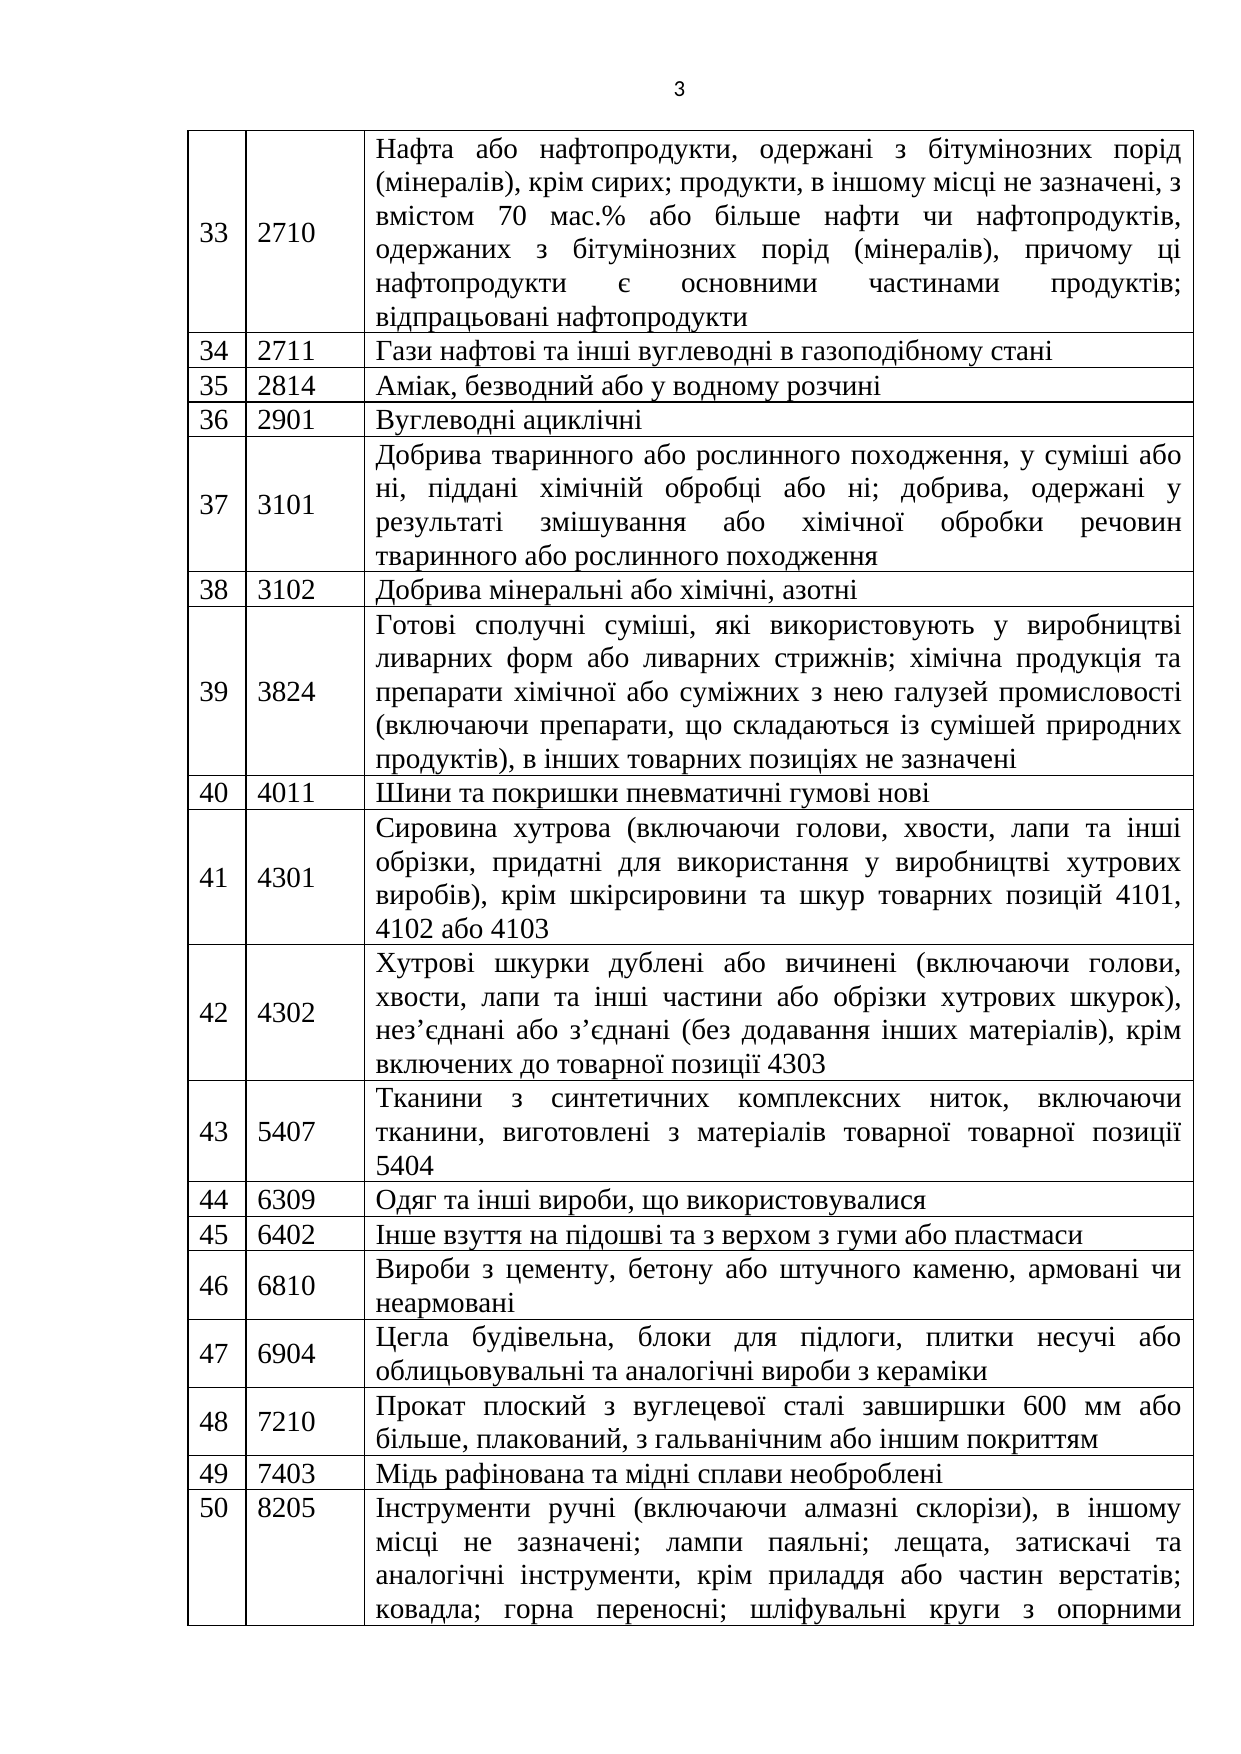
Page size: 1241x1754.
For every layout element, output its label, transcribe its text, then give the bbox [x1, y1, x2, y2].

table_cell 33 [189, 131, 245, 332]
table_cell Мідь рафінована та мідні сплави необроблені [365, 1456, 1193, 1489]
table_cell 6402 [247, 1217, 364, 1250]
table_cell 7210 [247, 1388, 364, 1455]
table_cell 2901 [247, 403, 364, 436]
table_cell Аміак, безводний або у водному розчині [365, 368, 1193, 401]
table_cell 2711 [247, 333, 364, 367]
table_cell 43 [189, 1081, 245, 1181]
table_cell 45 [189, 1217, 245, 1250]
table_cell 4011 [247, 776, 364, 809]
table_cell 47 [189, 1320, 245, 1387]
table_cell Шини та покришки пневматичні гумові нові [365, 776, 1193, 809]
table_cell 8205 [247, 1490, 364, 1624]
table_cell 6810 [247, 1251, 364, 1318]
table_cell 37 [189, 437, 245, 571]
table_cell Гази нафтові та інші вуглеводні в газоподібному стані [365, 333, 1193, 367]
table_cell 35 [189, 368, 245, 401]
table_cell 3824 [247, 607, 364, 774]
table_cell 34 [189, 333, 245, 367]
table_cell 40 [189, 776, 245, 809]
table_cell 2710 [247, 131, 364, 332]
table_cell 7403 [247, 1456, 364, 1489]
table_cell Тканини з синтетичних комплексних ниток, включаючи тканини, виготовлені з матеріалів товарної товарної позиції 5404 [365, 1081, 1193, 1181]
table_cell 38 [189, 572, 245, 606]
table_cell 2814 [247, 368, 364, 401]
table_cell Цегла будівельна, блоки для підлоги, плитки несучі або облицьовувальні та аналогічні вироби з кераміки [365, 1320, 1193, 1387]
table_cell Хутрові шкурки дублені або вичинені (включаючи голови, хвости, лапи та інші частини або обрізки хутрових шкурок), нез’єднані або з’єднані (без додавання інших матеріалів), крім включених до товарної позиції 4303 [365, 945, 1193, 1079]
table_cell Одяг та інші вироби, що використовувалися [365, 1182, 1193, 1216]
table_cell Вуглеводні ациклічні [365, 403, 1193, 436]
table_cell 50 [189, 1490, 245, 1624]
table_cell Прокат плоский з вуглецевої сталі завширшки 600 мм або більше, плакований, з гальванічним або іншим покриттям [365, 1388, 1193, 1455]
table_cell 4301 [247, 810, 364, 944]
table_cell 6309 [247, 1182, 364, 1216]
table_cell Добрива тваринного або рослинного походження, у суміші або ні, піддані хімічній обробці або ні; добрива, одержані у результаті змішування або хімічної обробки речовин тваринного або рослинного походження [365, 437, 1193, 571]
table_cell Добрива мінеральні або хімічні, азотні [365, 572, 1193, 606]
table_cell 4302 [247, 945, 364, 1079]
table_cell 6904 [247, 1320, 364, 1387]
table_cell 48 [189, 1388, 245, 1455]
table_cell 49 [189, 1456, 245, 1489]
table_cell Сировина хутрова (включаючи голови, хвости, лапи та інші обрізки, придатні для використання у виробництві хутрових виробів), крім шкірсировини та шкур товарних позицій 4101, 4102 або 4103 [365, 810, 1193, 944]
table_cell Інше взуття на підошві та з верхом з гуми або пластмаси [365, 1217, 1193, 1250]
table_cell 3102 [247, 572, 364, 606]
table_cell Вироби з цементу, бетону або штучного каменю, армовані чи неармовані [365, 1251, 1193, 1318]
table_cell 5407 [247, 1081, 364, 1181]
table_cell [365, 1490, 1193, 1624]
table_cell 3101 [247, 437, 364, 571]
table_cell 44 [189, 1182, 245, 1216]
table_cell 46 [189, 1251, 245, 1318]
table_cell 41 [189, 810, 245, 944]
table_cell 36 [189, 403, 245, 436]
table_cell Нафта або нафтопродукти, одержані з бітумінозних порід (мінералів), крім сирих; продукти, в іншому місці не зазначені, з вмістом 70 мас.% або більше нафти чи нафтопродуктів, одержаних з бітумінозних порід (мінералів), причому ці нафтопродукти є основними частинами продуктів; відпрацьовані нафтопродукти [365, 131, 1193, 332]
table_cell 39 [189, 607, 245, 774]
table_cell 42 [189, 945, 245, 1079]
table_cell Готові сполучні суміші, які використовують у виробництві ливарних форм або ливарних стрижнів; хімічна продукція та препарати хімічної або суміжних з нею галузей промисловості (включаючи препарати, що складаються із сумішей природних продуктів), в інших товарних позиціях не зазначені [365, 607, 1193, 774]
